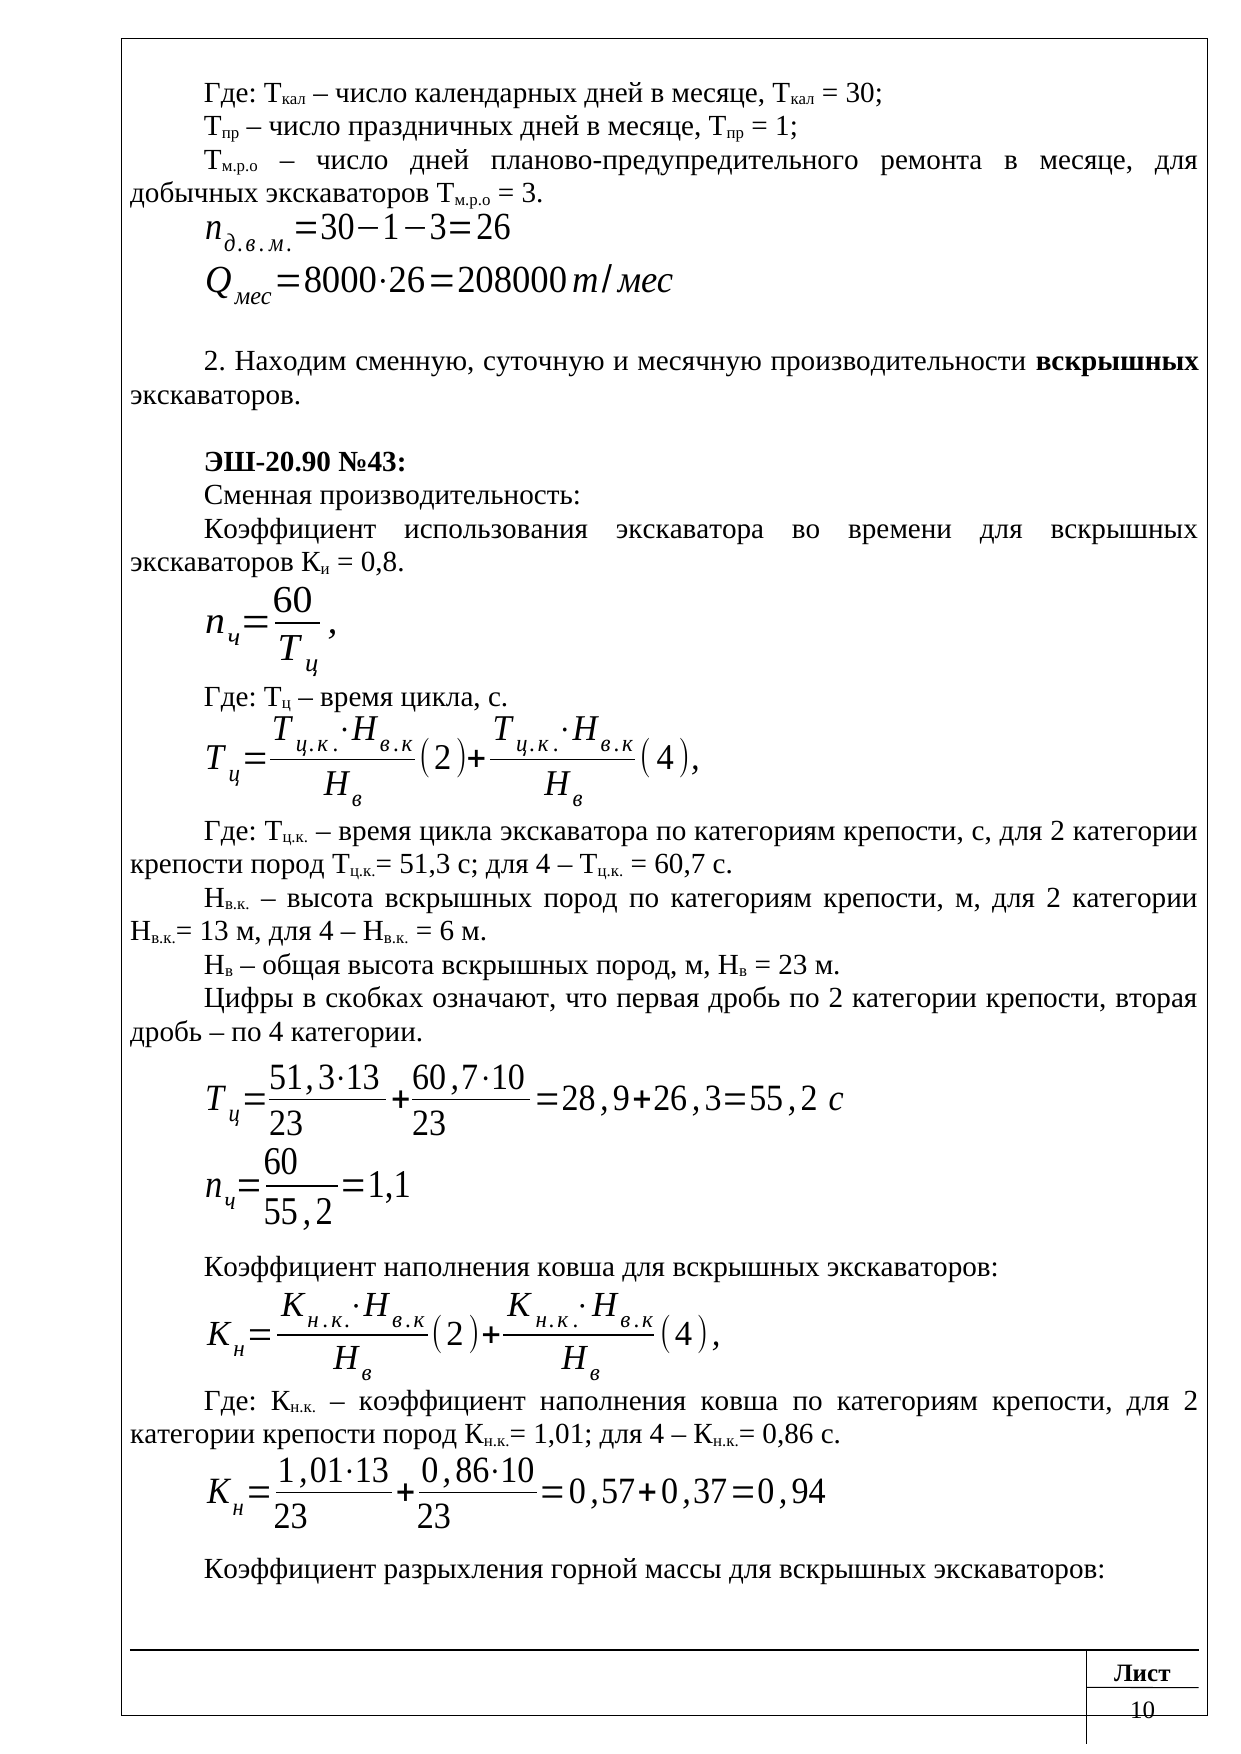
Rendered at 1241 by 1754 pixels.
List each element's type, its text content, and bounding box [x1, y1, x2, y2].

text Коэффициент разрыхления горной массы для вскрышных экскаваторов: [130, 1551, 1199, 1584]
text 2. Находим сменную, суточную и месячную производительности вскрышных экскаваторов. [130, 343, 1199, 410]
text Тм.р.о – число дней планово-предупредительного ремонта в месяце, для добычных экскаваторов Тм.р.о = 3. [130, 142, 1199, 209]
text Коэффициент использования экскаватора во времени для вскрышных экскаваторов Ки = 0,8. [130, 511, 1199, 578]
text Где: Ткал – число календарных дней в месяце, Ткал = 30; [130, 75, 1199, 108]
text Нв – общая высота вскрышных пород, м, Нв = 23 м. [130, 947, 1199, 981]
text Где: Тц.к. – время цикла экскаватора по категориям крепости, с, для 2 категории крепости пород Тц.к.= 51,3 с; для 4 – Тц.к. = 60,7 с. [130, 813, 1199, 880]
text Коэффициент наполнения ковша для вскрышных экскаваторов: [130, 1249, 1199, 1282]
text ЭШ-20.90 №43: [130, 444, 1199, 477]
text Где: Тц – время цикла, с. [130, 679, 1199, 712]
text Тпр – число праздничных дней в месяце, Тпр = 1; [130, 108, 1199, 142]
text Нв.к. – высота вскрышных пород по категориям крепости, м, для 2 категории Нв.к.= 13 м, для 4 – Нв.к. = 6 м. [130, 880, 1199, 947]
text Цифры в скобках означают, что первая дробь по 2 категории крепости, вторая дробь – по 4 категории. [130, 981, 1199, 1048]
text Сменная производительность: [130, 477, 1199, 511]
text Где: Кн.к. – коэффициент наполнения ковша по категориям крепости, для 2 категории крепости пород Кн.к.= 1,01; для 4 – Кн.к.= 0,86 с. [130, 1383, 1199, 1450]
